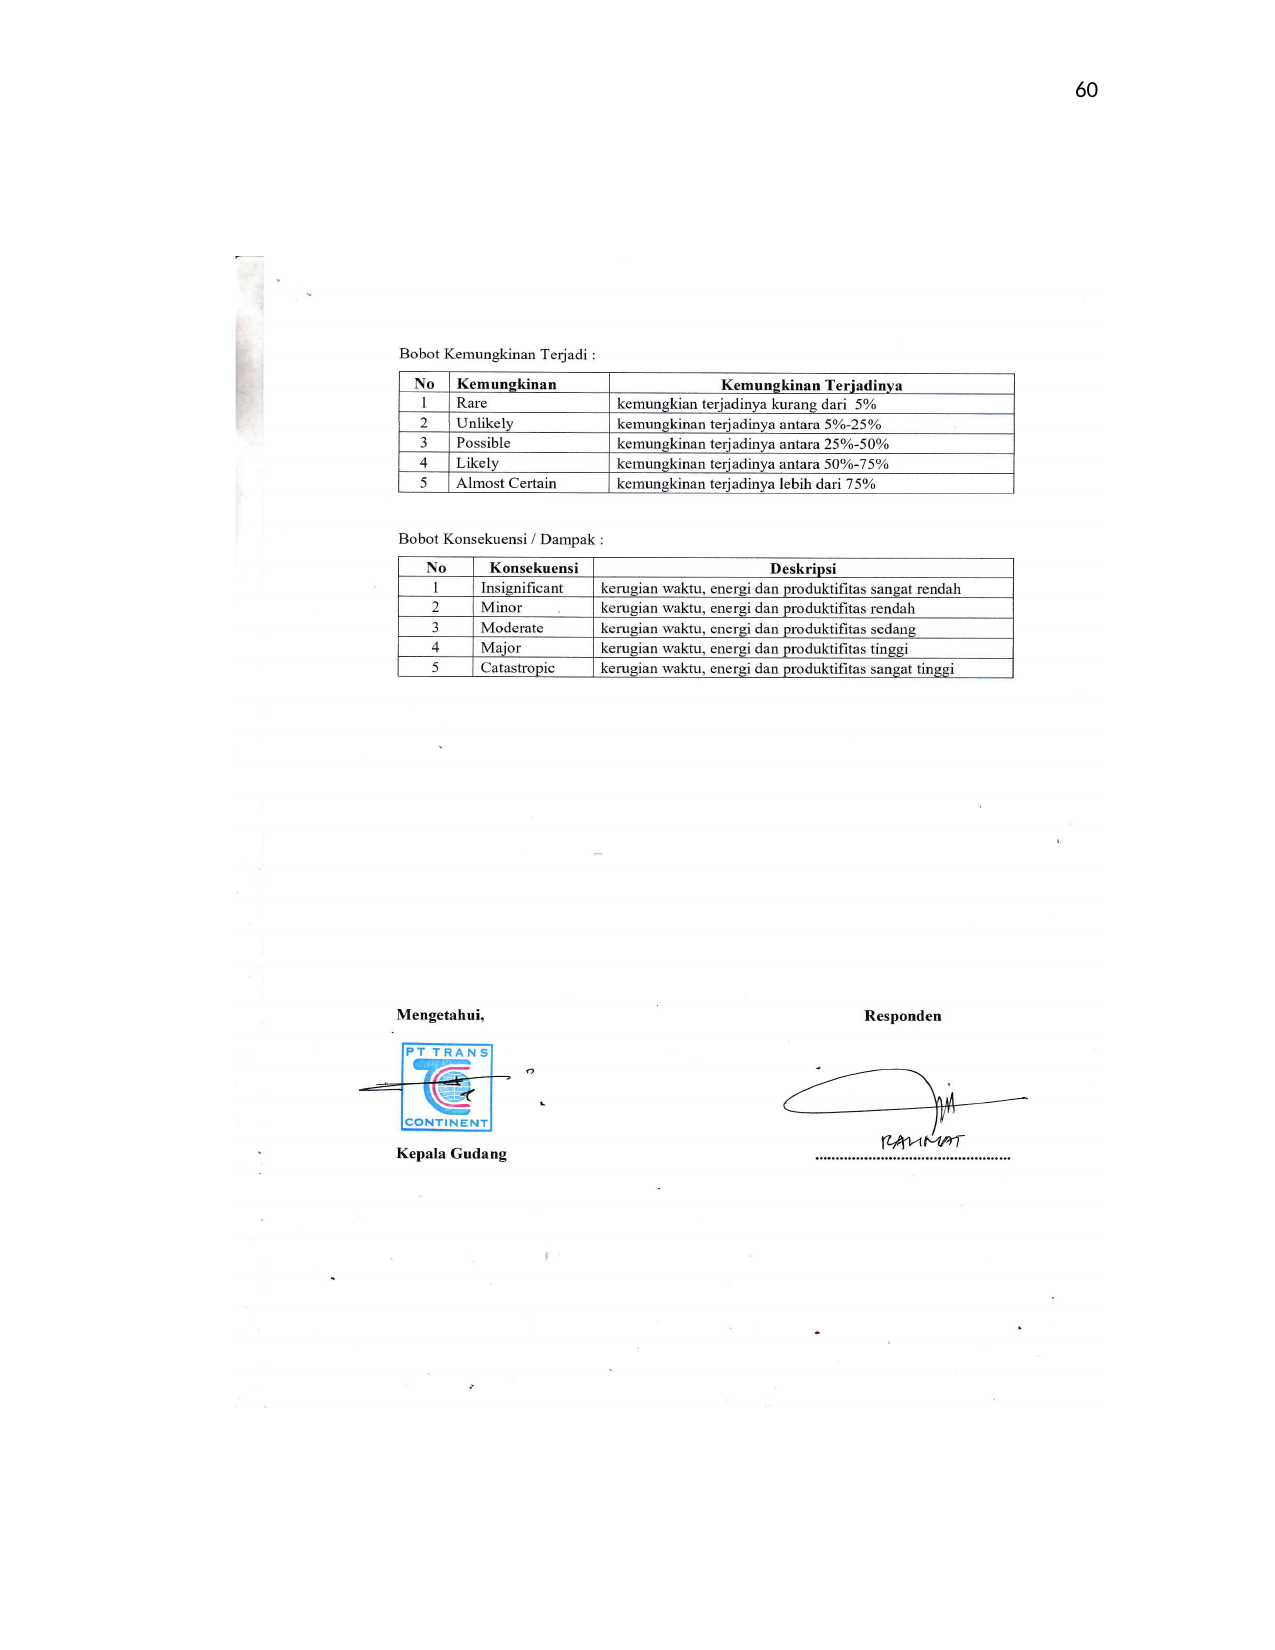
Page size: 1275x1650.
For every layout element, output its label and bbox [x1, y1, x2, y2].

picture [235, 256, 1097, 1408]
